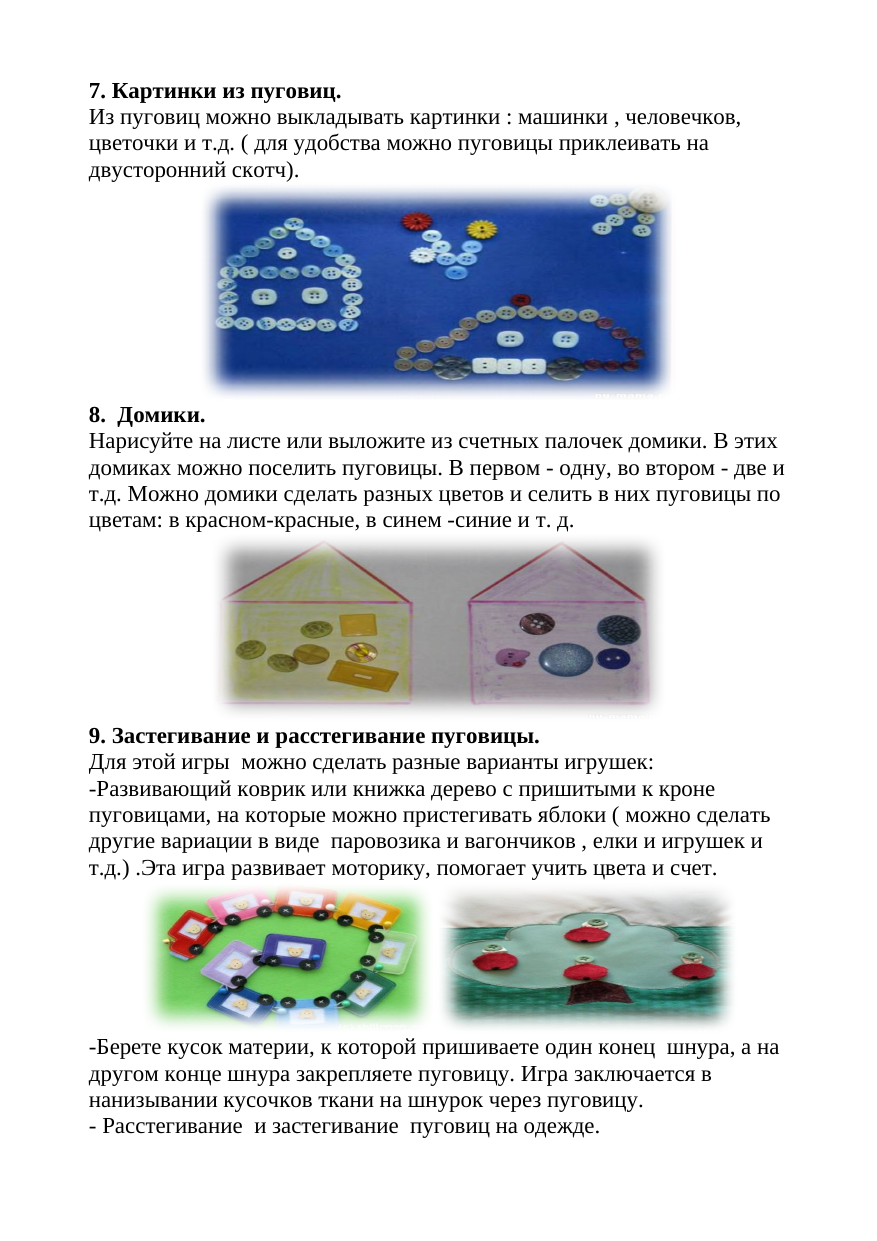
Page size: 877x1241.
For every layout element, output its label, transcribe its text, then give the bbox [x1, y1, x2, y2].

picture [170, 911, 406, 1004]
text 7. Картинки из пуговиц. [89, 77, 788, 103]
text -Развивающий коврик или книжка дерево с пришитыми к кроне пуговицами, на которые можно пристегивать яблоки ( можно сделать другие вариации в виде паровозика и вагончиков , елки и игрушек и т.д.) .Эта игра развивает моторику, помогает учить цвета и счет. [89, 775, 788, 880]
text 8. Домики. [89, 401, 788, 427]
text -Берете кусок материи, к которой пришиваете один конец шнура, а на другом конце шнура закрепляете пуговицу. Игра заключается в нанизывании кусочков ткани на шнурок через пуговицу. [89, 1033, 788, 1112]
text - Расстегивание и застегивание пуговиц на одежде. [89, 1112, 788, 1139]
text 9. Застегивание и расстегивание пуговицы. [89, 722, 788, 748]
picture [229, 212, 648, 372]
text Из пуговиц можно выкладывать картинки : машинки , человечков, цветочки и т.д. ( для удобства можно пуговицы приклеивать на двусторонний скотч). [89, 103, 788, 182]
text Для этой игры можно сделать разные варианты игрушек: [89, 748, 788, 775]
picture [466, 910, 709, 1005]
picture [240, 562, 637, 692]
text Нарисуйте на листе или выложите из счетных палочек домики. В этих домиках можно поселить пуговицы. В первом - одну, во втором - две и т.д. Можно домики сделать разных цветов и селить в них пуговицы по цветам: в красном-красные, в синем -синие и т. д. [89, 427, 788, 533]
